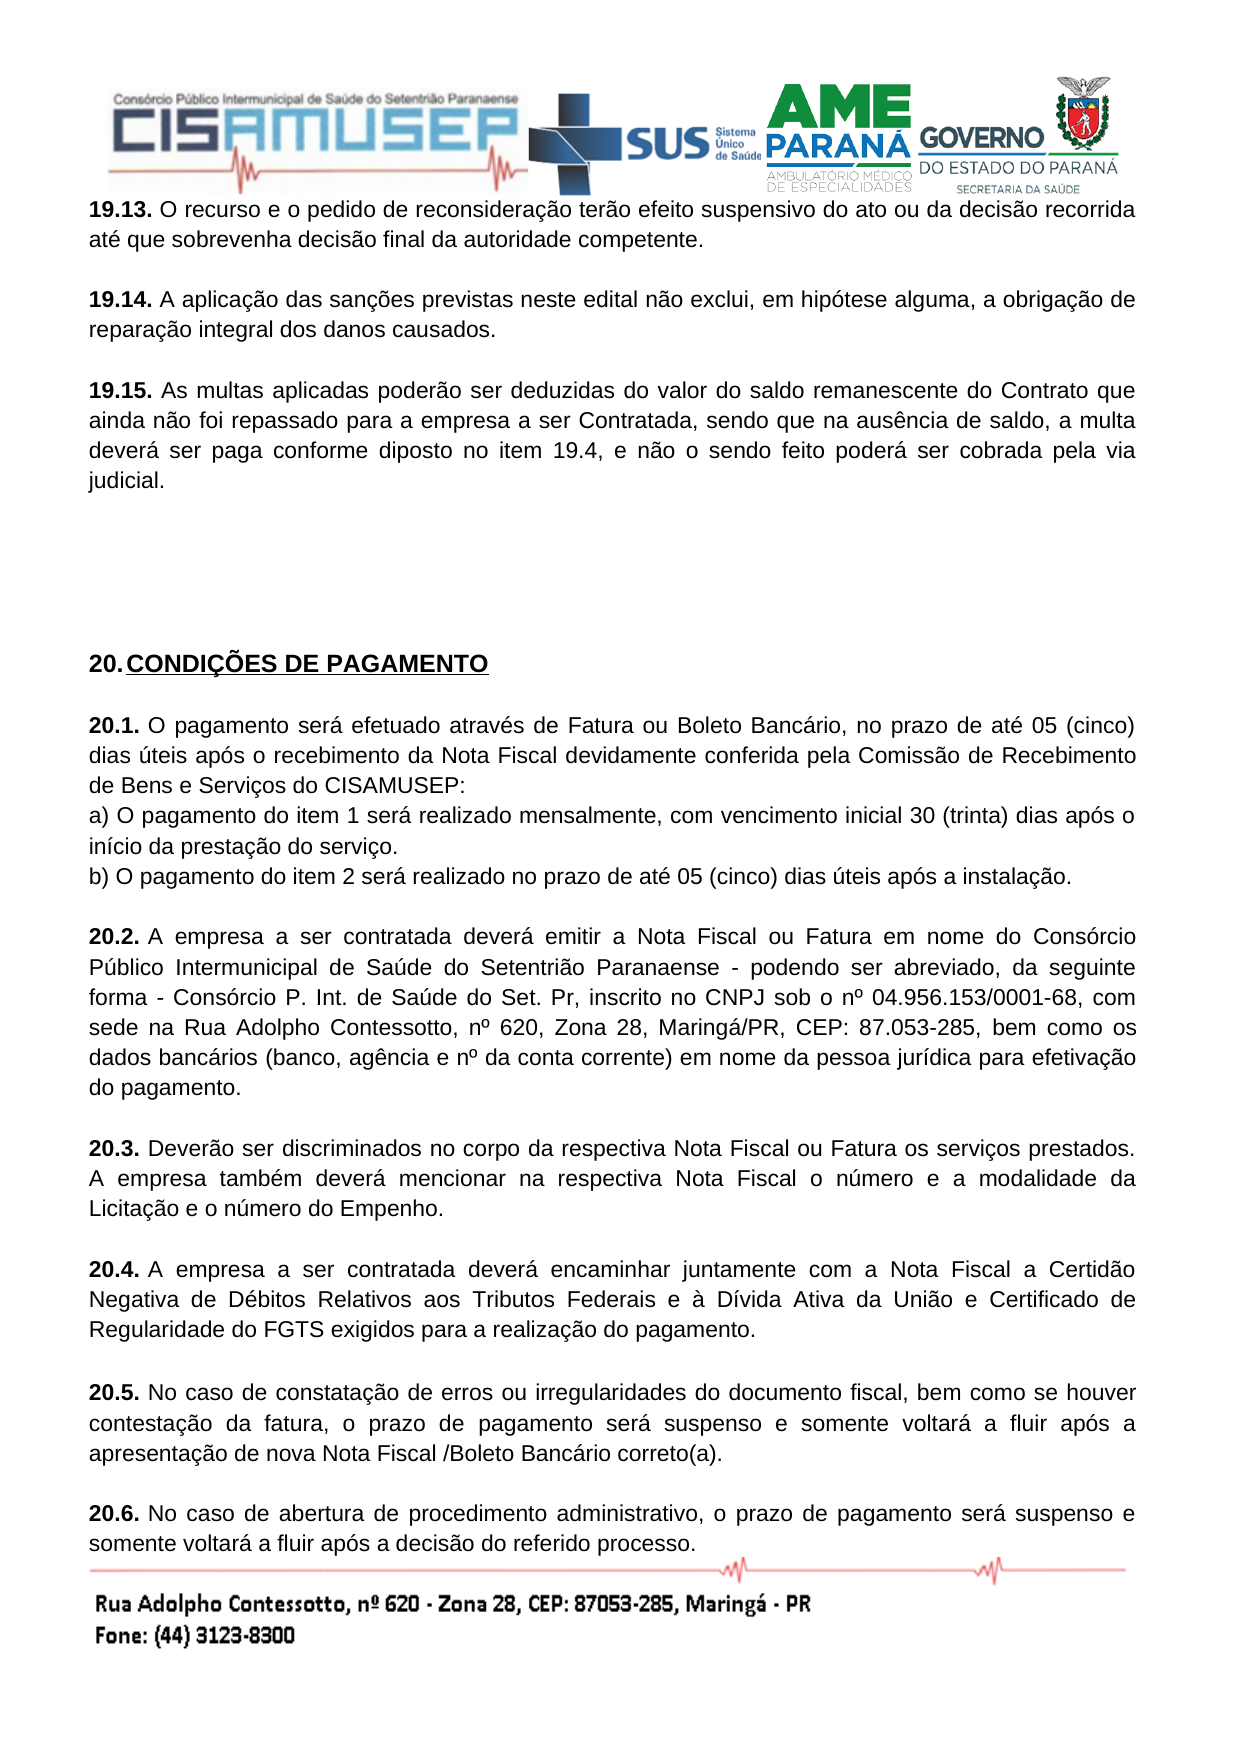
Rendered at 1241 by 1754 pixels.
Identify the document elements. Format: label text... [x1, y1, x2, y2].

list A empresa a ser contratada deverá encaminhar juntamente com a Nota Fiscal a Certidão Negativa de Débitos Relativos aos Tributos Federais e à Dívida Ativa da União e Certificado de Regularidade do FGTS exigidos para a realização do pagamento. [89, 1256, 1137, 1342]
list 19.14. A aplicação das sanções previstas neste edital não exclui, em hipótese alguma, a obrigação de reparação integral dos danos causados. [89, 286, 1137, 343]
picture [106, 73, 1120, 196]
text 19.15. As multas aplicadas poderão ser deduzidas do valor do saldo remanescente do Contrato que ainda não foi repassado para a empresa a ser Contratada, sendo que na ausência de saldo, a multa deverá ser paga conforme diposto no item 19.4, e não o sendo feito poderá ser cobrada pela via judicial. [89, 377, 1137, 494]
list b) O pagamento do item 2 será realizado no prazo de até 05 (cinco) dias úteis após a instalação. [89, 863, 1137, 889]
list No caso de constatação de erros ou irregularidades do documento fiscal, bem como se houver contestação da fatura, o prazo de pagamento será suspenso e somente voltará a fluir após a apresentação de nova Nota Fiscal /Boleto Bancário correto(a). [89, 1379, 1137, 1466]
list No caso de abertura de procedimento administrativo, o prazo de pagamento será suspenso e somente voltará a fluir após a decisão do referido processo. [89, 1500, 1137, 1557]
list a) O pagamento do item 1 será realizado mensalmente, com vencimento inicial 30 (trinta) dias após o início da prestação do serviço. [89, 802, 1137, 859]
list CONDIÇÕES DE PAGAMENTO [89, 649, 1137, 677]
picture [88, 1557, 1137, 1652]
list O pagamento será efetuado através de Fatura ou Boleto Bancário, no prazo de até 05 (cinco) dias úteis após o recebimento da Nota Fiscal devidamente conferida pela Comissão de Recebimento de Bens e Serviços do CISAMUSEP: [89, 712, 1137, 799]
list 19.13. O recurso e o pedido de reconsideração terão efeito suspensivo do ato ou da decisão recorrida até que sobrevenha decisão final da autoridade competente. [89, 196, 1137, 252]
list Deverão ser discriminados no corpo da respectiva Nota Fiscal ou Fatura os serviços prestados. A empresa também deverá mencionar na respectiva Nota Fiscal o número e a modalidade da Licitação e o número do Empenho. [89, 1135, 1137, 1222]
list A empresa a ser contratada deverá emitir a Nota Fiscal ou Fatura em nome do Consórcio Público Intermunicipal de Saúde do Setentrião Paranaense - podendo ser abreviado, da seguinte forma - Consórcio P. Int. de Saúde do Set. Pr, inscrito no CNPJ sob o nº 04.956.153/0001-68, com sede na Rua Adolpho Contessotto, nº 620, Zona 28, Maringá/PR, CEP: 87.053-285, bem como os dados bancários (banco, agência e nº da conta corrente) em nome da pessoa jurídica para efetivação do pagamento. [89, 923, 1137, 1101]
